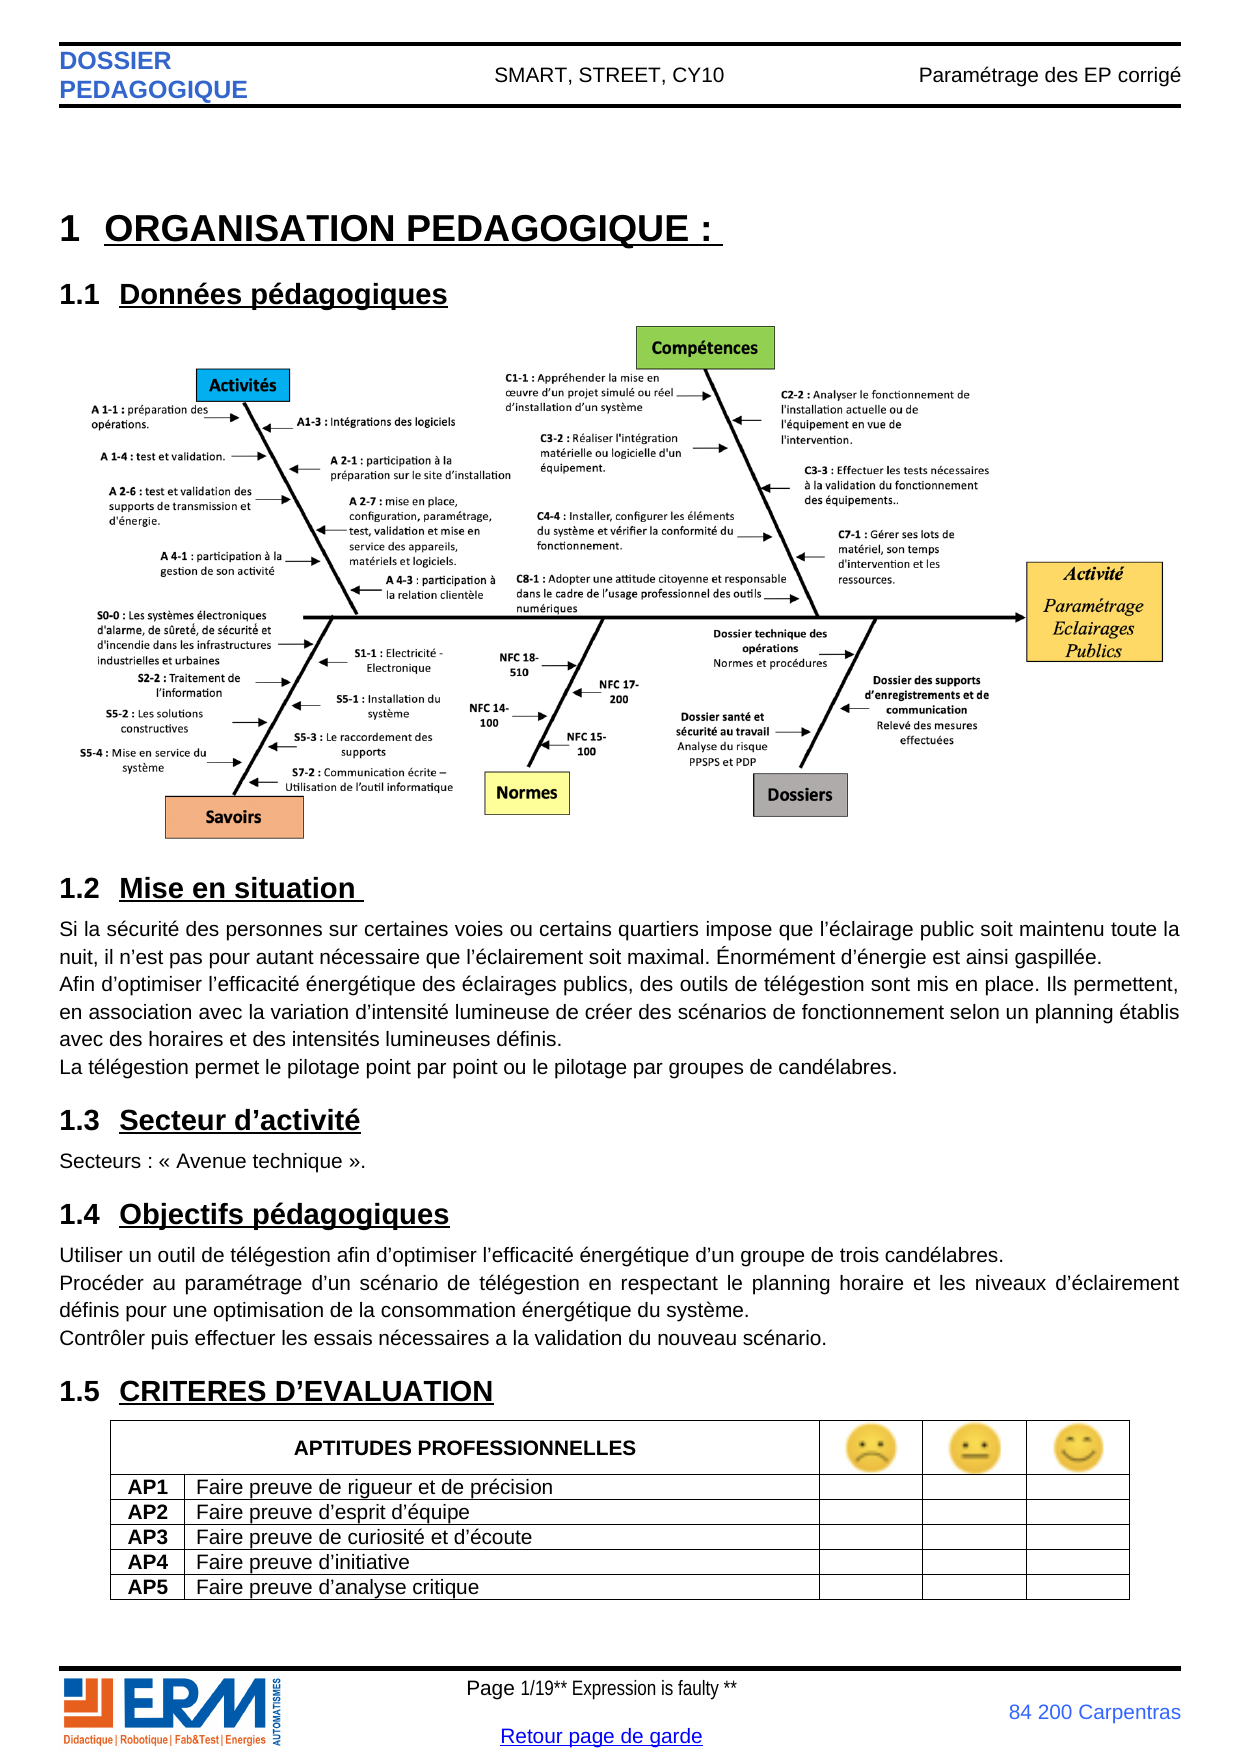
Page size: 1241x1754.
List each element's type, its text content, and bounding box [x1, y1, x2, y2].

picture [71, 323, 1170, 847]
table_cell [923, 1550, 1026, 1574]
table_cell [820, 1475, 922, 1499]
table_cell Faire preuve d’initiative [185, 1550, 819, 1574]
picture [844, 1421, 898, 1474]
subtitle Secteur d’activité [59, 1103, 1181, 1136]
table_cell [820, 1525, 922, 1549]
table_header APTITUDES PROFESSIONNELLES [111, 1421, 819, 1474]
table_cell [923, 1525, 1026, 1549]
text Afin d’optimiser l’efficacité énergétique des éclairages publics, des outils de télégestion sont mis en place. Ils permettent, en association avec la variation d’intensité lumineuse de créer des scénarios de fonctionnement selon un planning établis avec des horaires et des intensités lumineuses définis. [59, 972, 1181, 1051]
subtitle Mise en situation [59, 871, 1181, 904]
text La télégestion permet le pilotage point par point ou le pilotage par groupes de candélabres. [59, 1054, 1181, 1078]
table_cell [1027, 1575, 1129, 1599]
table_cell [1027, 1500, 1129, 1524]
table_cell AP3 [111, 1525, 184, 1549]
table_cell [923, 1500, 1026, 1524]
table_header [1027, 1421, 1052, 1474]
table_cell [1027, 1475, 1129, 1499]
table_cell [1027, 1525, 1129, 1549]
table_cell Faire preuve de rigueur et de précision [185, 1475, 819, 1499]
table_header [1104, 1421, 1129, 1474]
text Contrôler puis effectuer les essais nécessaires a la validation du nouveau scénario. [59, 1326, 1181, 1350]
picture [1052, 1421, 1104, 1474]
table_header [923, 1421, 947, 1474]
text Secteurs : « Avenue technique ». [59, 1149, 1146, 1173]
text Procéder au paramétrage d’un scénario de télégestion en respectant le planning horaire et les niveaux d’éclairement définis pour une optimisation de la consommation énergétique du système. [59, 1271, 1181, 1322]
picture [947, 1421, 1002, 1474]
table_cell Faire preuve d’analyse critique [185, 1575, 819, 1599]
subtitle Données pédagogiques [59, 277, 1181, 311]
table_cell Faire preuve d’esprit d’équipe [185, 1500, 819, 1524]
table_cell AP5 [111, 1575, 184, 1599]
text Si la sécurité des personnes sur certaines voies ou certains quartiers impose que l’éclairage public soit maintenu toute la nuit, il n’est pas pour autant nécessaire que l’éclairement soit maximal. Énormément d’énergie est ainsi gaspillée. [59, 917, 1181, 968]
table_cell [923, 1475, 1026, 1499]
table_cell AP2 [111, 1500, 184, 1524]
table_cell [1027, 1550, 1129, 1574]
text Utiliser un outil de télégestion afin d’optimiser l’efficacité énergétique d’un groupe de trois candélabres. [59, 1243, 1181, 1267]
table_cell AP1 [111, 1475, 184, 1499]
table_header [1002, 1421, 1026, 1474]
table_cell AP4 [111, 1550, 184, 1574]
table_cell [820, 1550, 922, 1574]
table_header [898, 1421, 922, 1474]
subtitle Objectifs pédagogiques [59, 1197, 1181, 1231]
table_cell [820, 1575, 922, 1599]
table_cell [923, 1575, 1026, 1599]
subtitle ORGANISATION PEDAGOGIQUE : [59, 207, 1181, 250]
subtitle CRITERES D’EVALUATION [59, 1374, 1181, 1408]
table_cell [820, 1500, 922, 1524]
table_header [820, 1421, 844, 1474]
table_cell Faire preuve de curiosité et d’écoute [185, 1525, 819, 1549]
